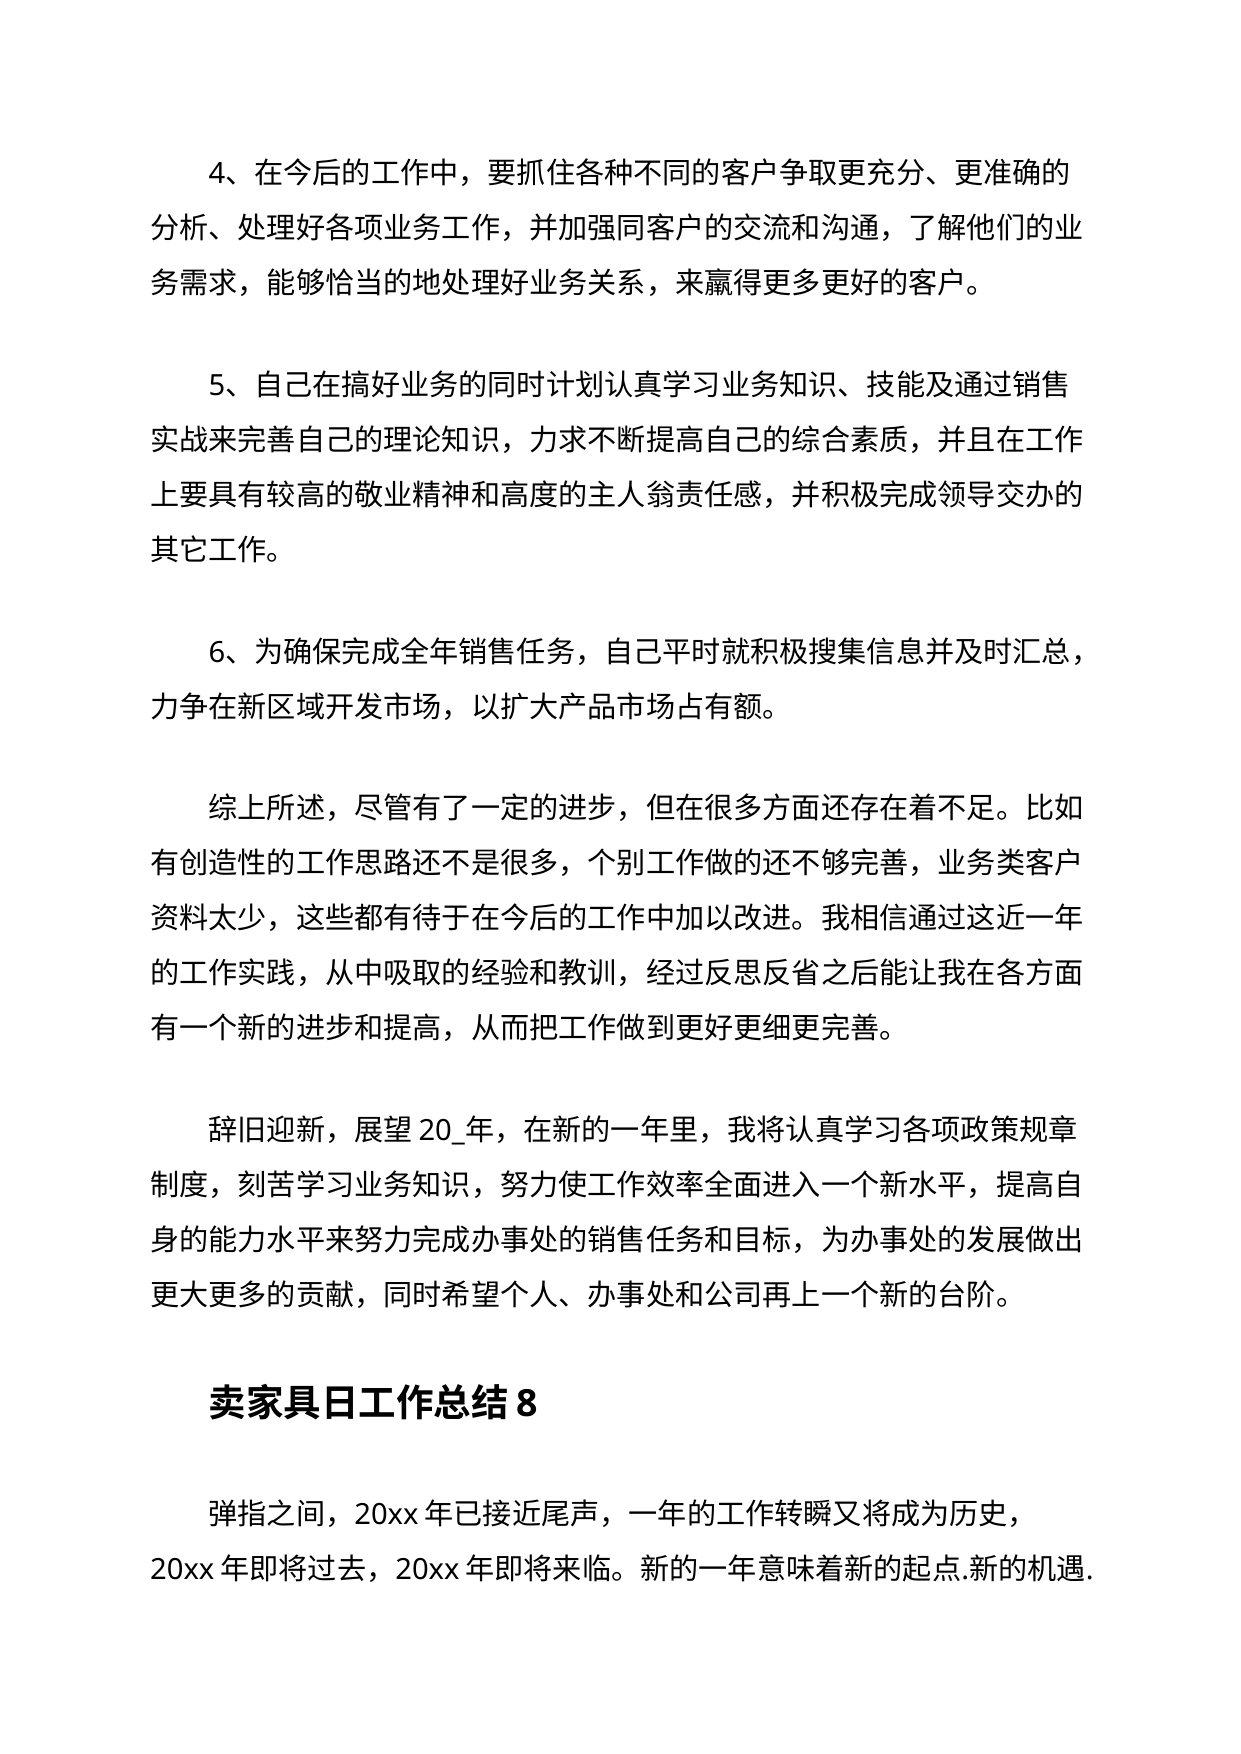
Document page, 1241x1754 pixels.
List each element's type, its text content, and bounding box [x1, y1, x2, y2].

text 综上所述，尽管有了一定的进步，但在很多方面还存在着不足。比如有创造性的工作思路还不是很多，个别工作做的还不够完善，业务类客户资料太少，这些都有待于在今后的工作中加以改进。我相信通过这近一年的工作实践，从中吸取的经验和教训，经过反思反省之后能让我在各方面有一个新的进步和提高，从而把工作做到更好更细更完善。 [150, 785, 1090, 1047]
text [150, 1491, 1090, 1588]
text 4、在今后的工作中，要抓住各种不同的客户争取更充分、更准确的分析、处理好各项业务工作，并加强同客户的交流和沟通，了解他们的业务需求，能够恰当的地处理好业务关系，来羸得更多更好的客户。 [150, 150, 1090, 302]
text 6、为确保完成全年销售任务，自己平时就积极搜集信息并及时汇总，力争在新区域开发市场，以扩大产品市场占有额。 [150, 628, 1090, 726]
text 5、自己在搞好业务的同时计划认真学习业务知识、技能及通过销售实战来完善自己的理论知识，力求不断提高自己的综合素质，并且在工作上要具有较高的敬业精神和高度的主人翁责任感，并积极完成领导交办的其它工作。 [150, 362, 1090, 569]
text 卖家具日工作总结8 [150, 1373, 1090, 1427]
text 辞旧迎新，展望20_年，在新的一年里，我将认真学习各项政策规章制度，刻苦学习业务知识，努力使工作效率全面进入一个新水平，提高自身的能力水平来努力完成办事处的销售任务和目标，为办事处的发展做出更大更多的贡献，同时希望个人、办事处和公司再上一个新的台阶。 [150, 1106, 1090, 1313]
